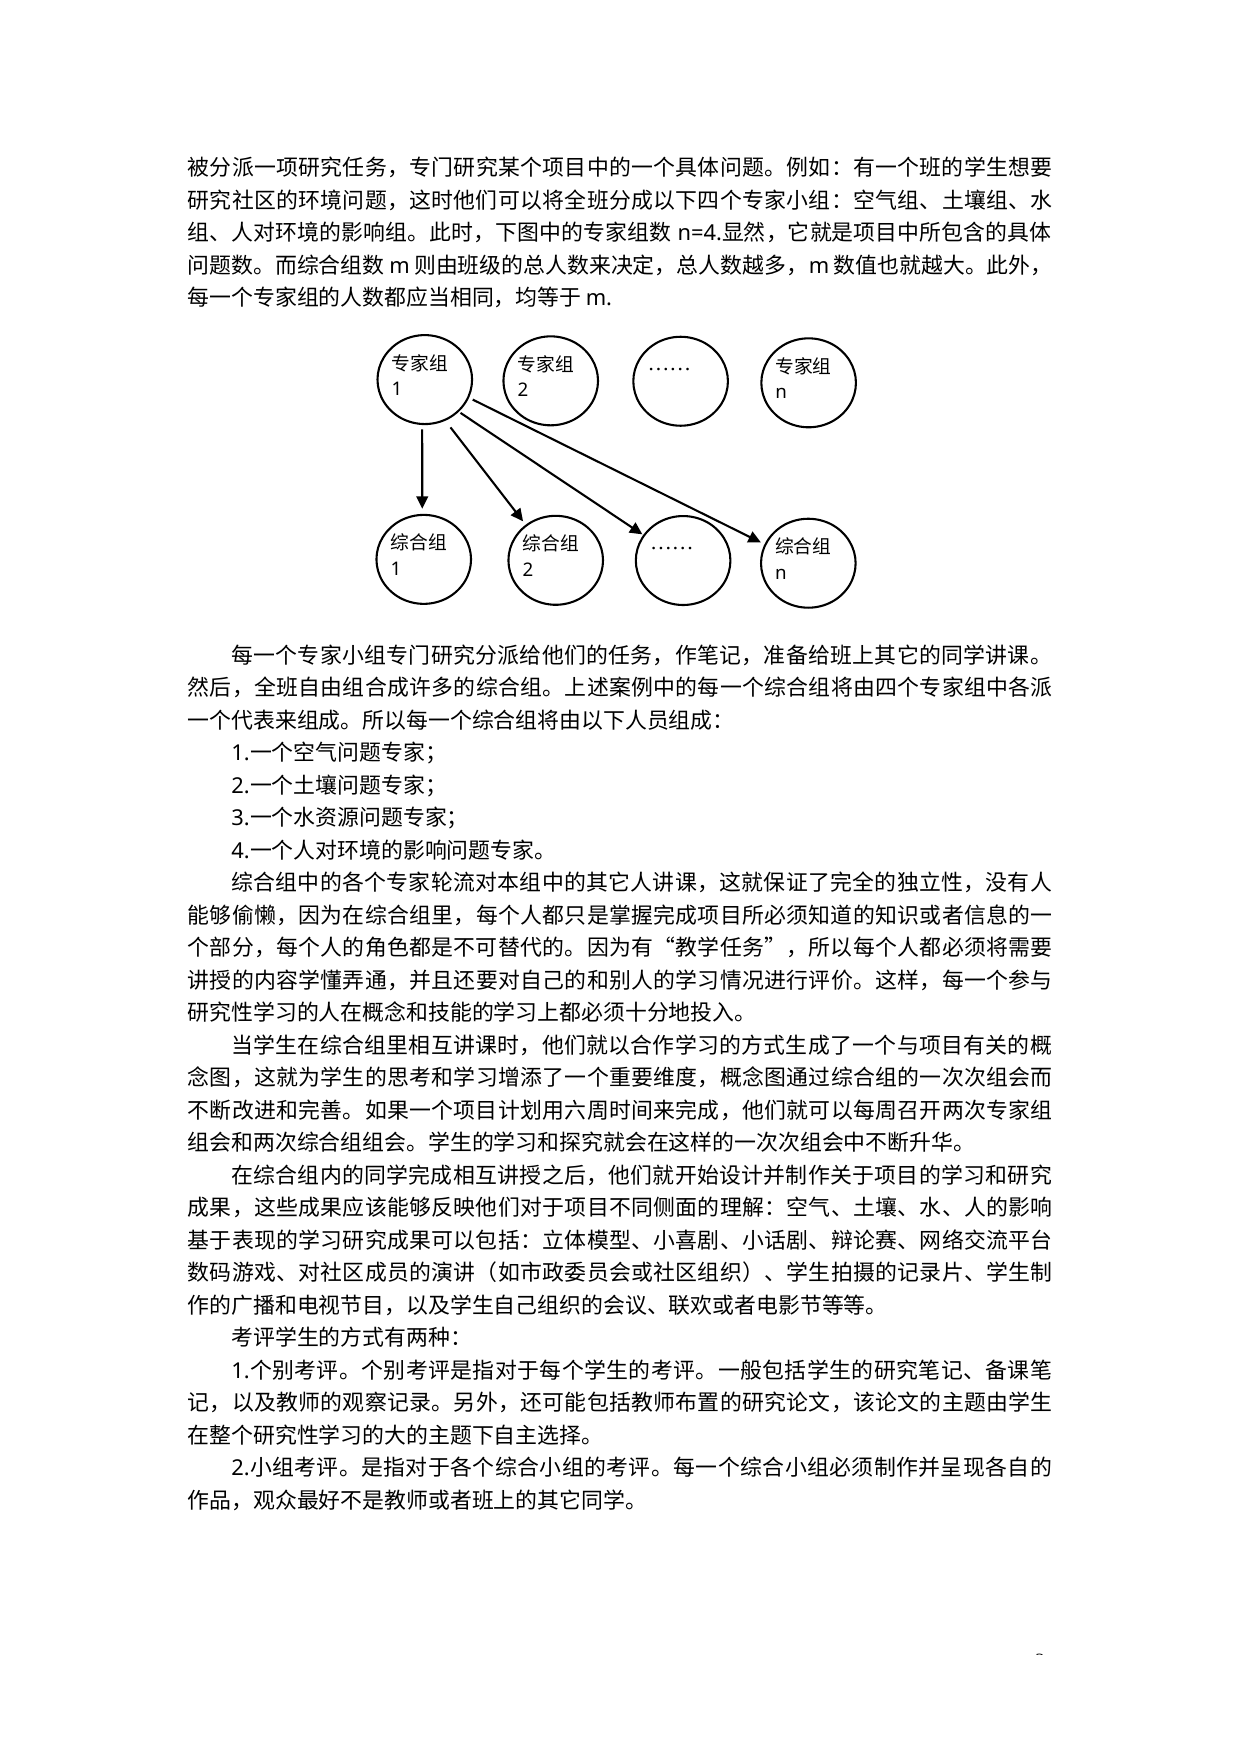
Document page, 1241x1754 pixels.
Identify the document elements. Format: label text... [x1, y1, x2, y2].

list 一个水资源问题专家； [187, 800, 1053, 832]
text 考评学生的方式有两种： [187, 1320, 1053, 1352]
text 在综合组内的同学完成相互讲授之后，他们就开始设计并制作关于项目的学习和研究成果，这些成果应该能够反映他们对于项目不同侧面的理解：空气、土壤、水、人的影响。基于表现的学习研究成果可以包括：立体模型、小喜剧、小话剧、辩论赛、网络交流平台、数码游戏、对社区成员的演讲（如市政委员会或社区组织）、学生拍摄的记录片、学生制作的广播和电视节目，以及学生自己组织的会议、联欢或者电影节等等。 [187, 1157, 1053, 1320]
list 小组考评。是指对于各个综合小组的考评。每一个综合小组必须制作并呈现各自的作品，观众最好不是教师或者班上的其它同学。 [187, 1450, 1053, 1515]
text 当学生在综合组里相互讲课时，他们就以合作学习的方式生成了一个与项目有关的概念图，这就为学生的思考和学习增添了一个重要维度，概念图通过综合组的一次次组会而不断改进和完善。如果一个项目计划用六周时间来完成，他们就可以每周召开两次专家组组会和两次综合组组会。学生的学习和探究就会在这样的一次次组会中不断升华。 [187, 1027, 1053, 1157]
list 一个空气问题专家； [187, 735, 1053, 767]
list 一个土壤问题专家； [187, 767, 1053, 800]
text 综合组中的各个专家轮流对本组中的其它人讲课，这就保证了完全的独立性，没有人能够偷懒，因为在综合组里，每个人都只是掌握完成项目所必须知道的知识或者信息的一个部分，每个人的角色都是不可替代的。因为有“教学任务”，所以每个人都必须将需要讲授的内容学懂弄通，并且还要对自己的和别人的学习情况进行评价。这样，每一个参与研究性学习的人在概念和技能的学习上都必须十分地投入。 [187, 865, 1053, 1027]
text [187, 150, 1053, 312]
text 每一个专家小组专门研究分派给他们的任务，作笔记，准备给班上其它的同学讲课。然后，全班自由组合成许多的综合组。上述案例中的每一个综合组将由四个专家组中各派一个代表来组成。所以每一个综合组将由以下人员组成： [187, 637, 1053, 735]
list 个别考评。个别考评是指对于每个学生的考评。一般包括学生的研究笔记、备课笔记，以及教师的观察记录。另外，还可能包括教师布置的研究论文，该论文的主题由学生在整个研究性学习的大的主题下自主选择。 [187, 1352, 1053, 1450]
list 一个人对环境的影响问题专家。 [187, 832, 1053, 865]
